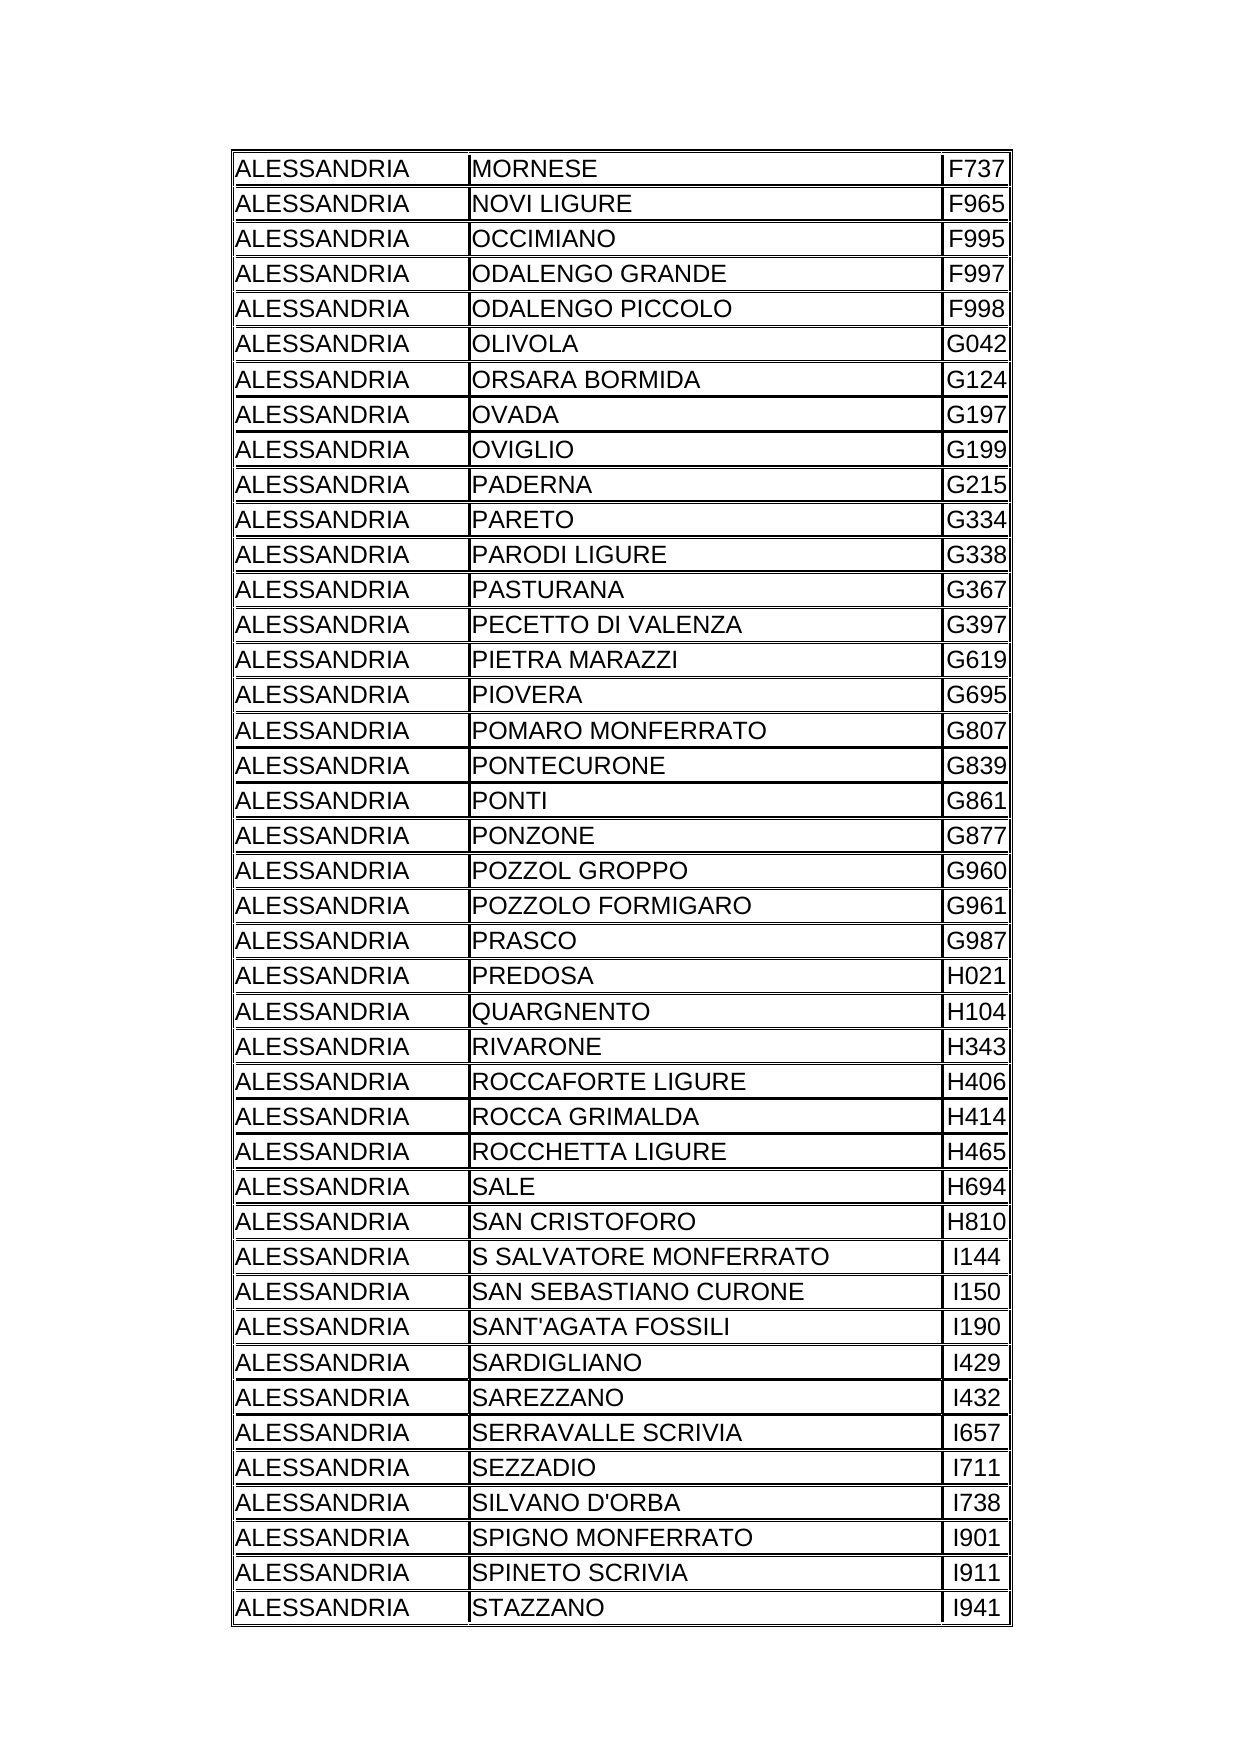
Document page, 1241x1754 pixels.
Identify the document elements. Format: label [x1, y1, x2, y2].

table_header [228, 148, 1012, 1628]
